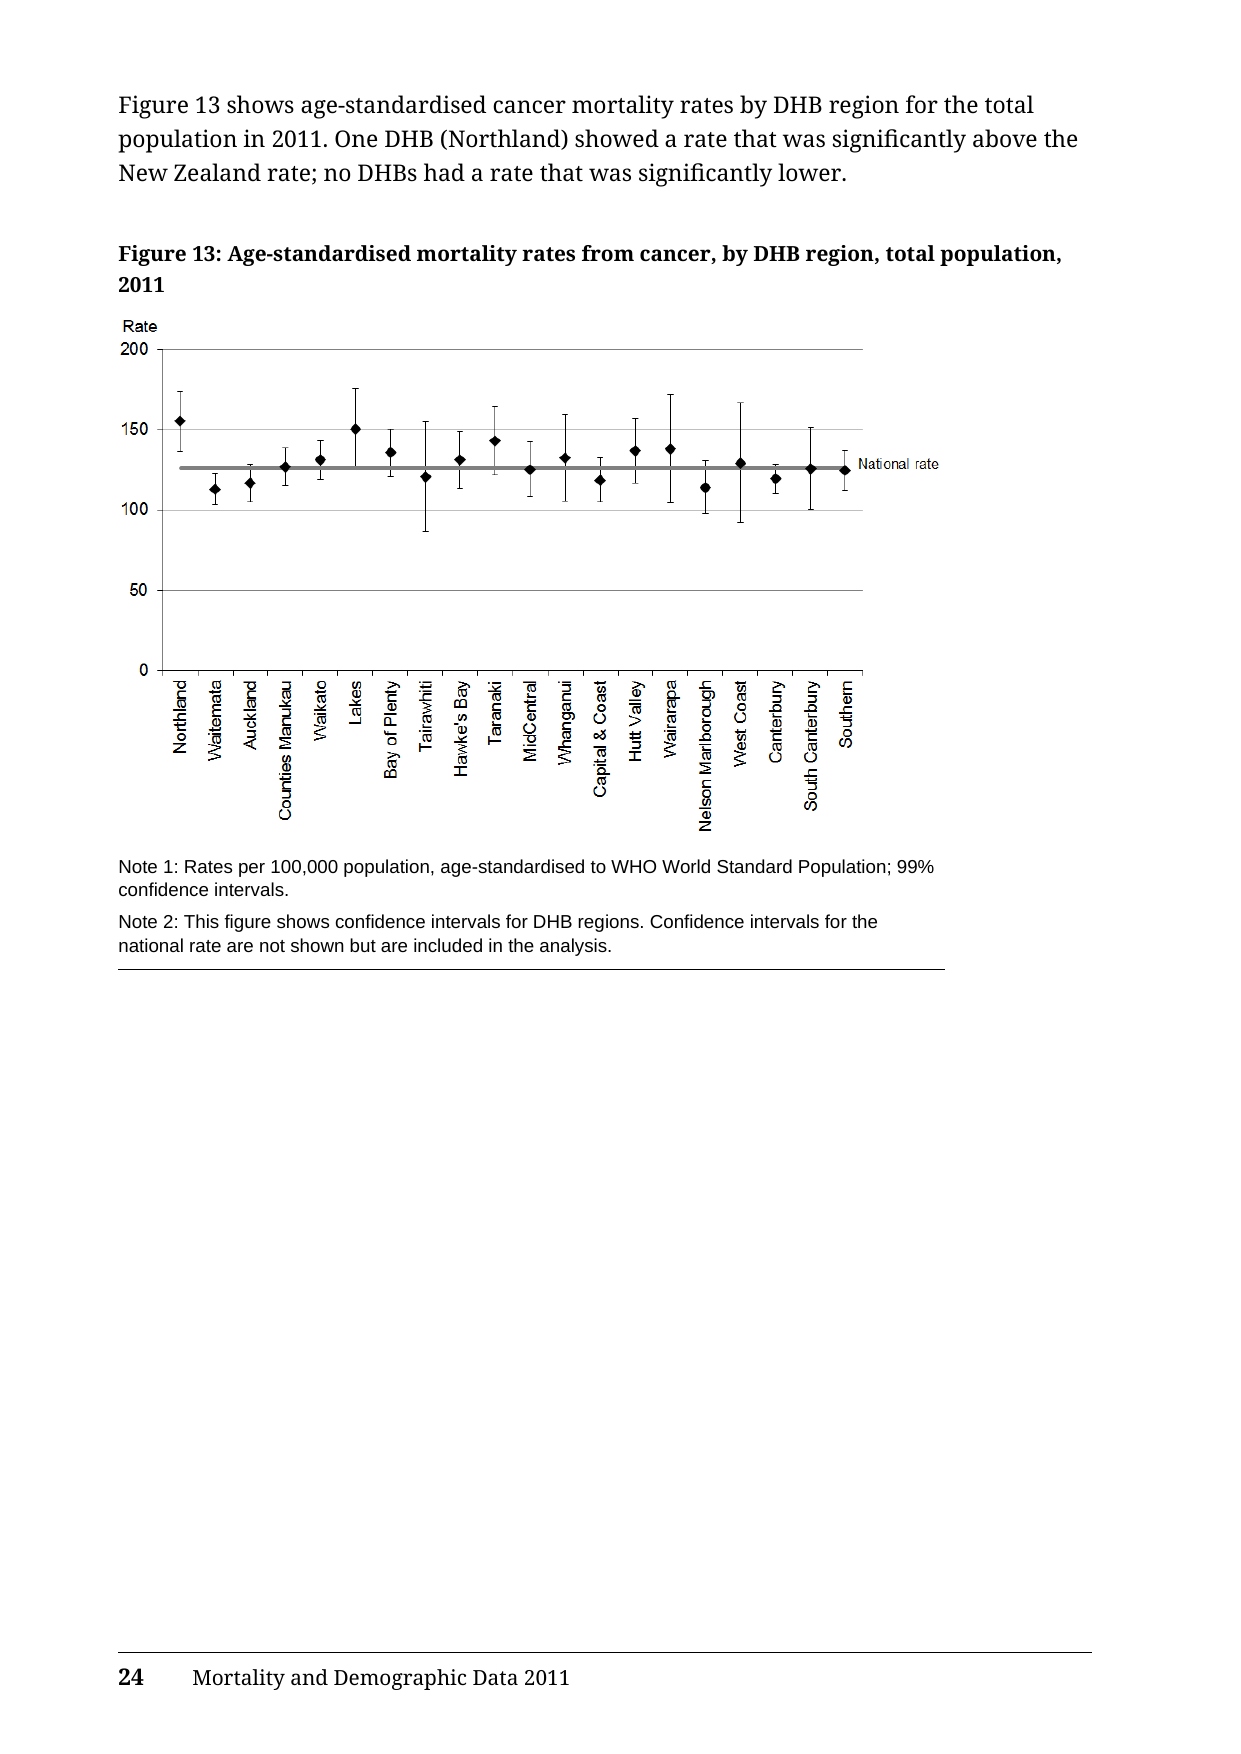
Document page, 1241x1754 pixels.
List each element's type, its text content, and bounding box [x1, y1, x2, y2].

picture [118, 313, 988, 844]
text Note 1: Rates per 100,000 population, age-standardised to WHO World Standard Population; 99% confidence intervals. [118, 856, 945, 901]
text Figure 13: Age-standardised mortality rates from cancer, by DHB region, total population, 2011 [118, 239, 1092, 298]
text Figure 13 shows age-standardised cancer mortality rates by DHB region for the total population in 2011. One DHB (Northland) showed a rate that was significantly above the New Zealand rate; no DHBs had a rate that was significantly lower. [118, 89, 1092, 189]
text Note 2: This figure shows confidence intervals for DHB regions. Confidence intervals for the national rate are not shown but are included in the analysis. [118, 911, 945, 969]
